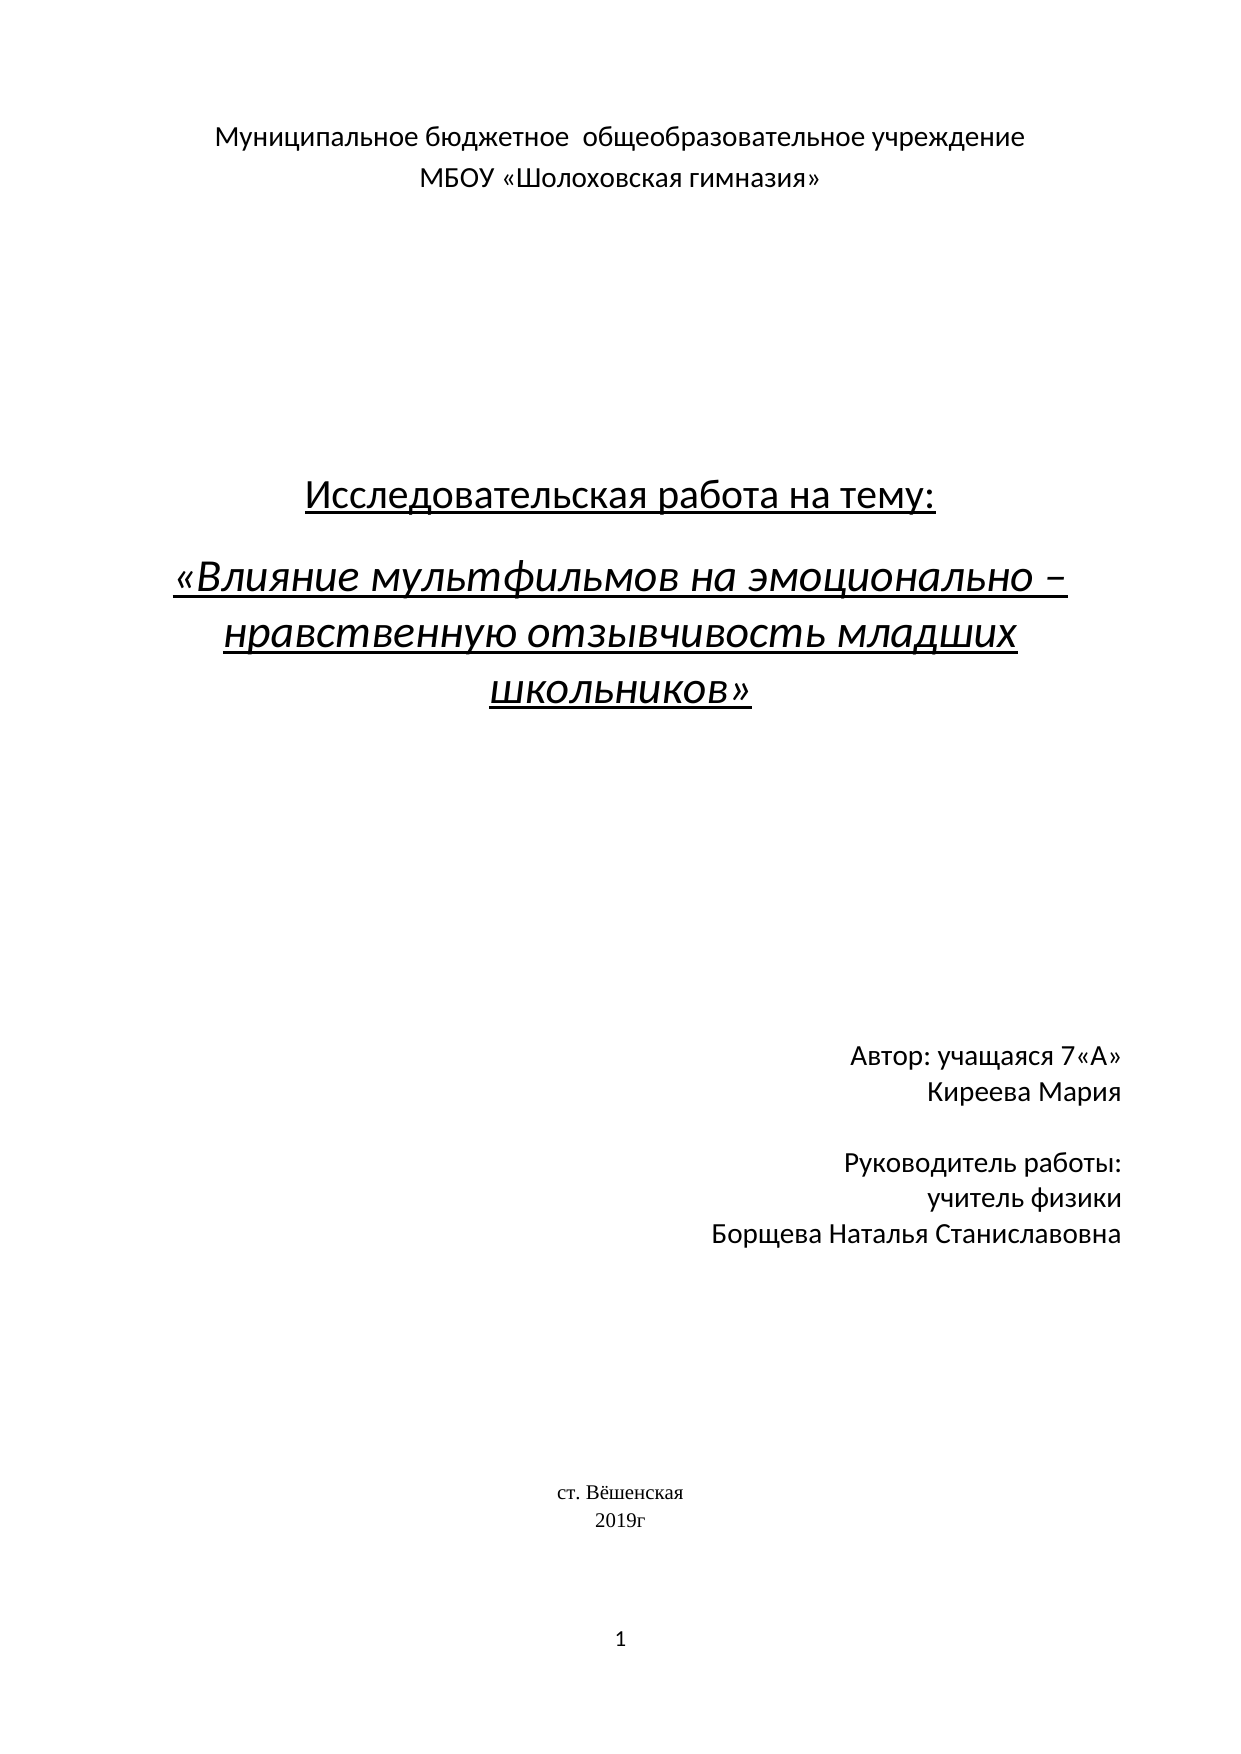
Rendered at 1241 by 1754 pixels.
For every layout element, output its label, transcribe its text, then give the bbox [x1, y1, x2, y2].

text учитель физики [118, 1179, 1122, 1215]
text Руководитель работы: [118, 1144, 1122, 1179]
text 2019г [118, 1508, 1122, 1532]
text Борщева Наталья Станиславовна [118, 1215, 1122, 1251]
text Автор: учащаяся 7«А» [118, 1037, 1122, 1073]
text Киреева Мария [118, 1073, 1122, 1108]
text Исследовательская работа на тему: [118, 468, 1122, 519]
text «Влияние мультфильмов на эмоционально – нравственную отзывчивость младших школьников» [118, 547, 1122, 715]
text Муниципальное бюджетное общеобразовательное учреждение МБОУ «Шолоховская гимназия» [118, 118, 1122, 195]
text ст. Вёшенская [118, 1480, 1122, 1504]
